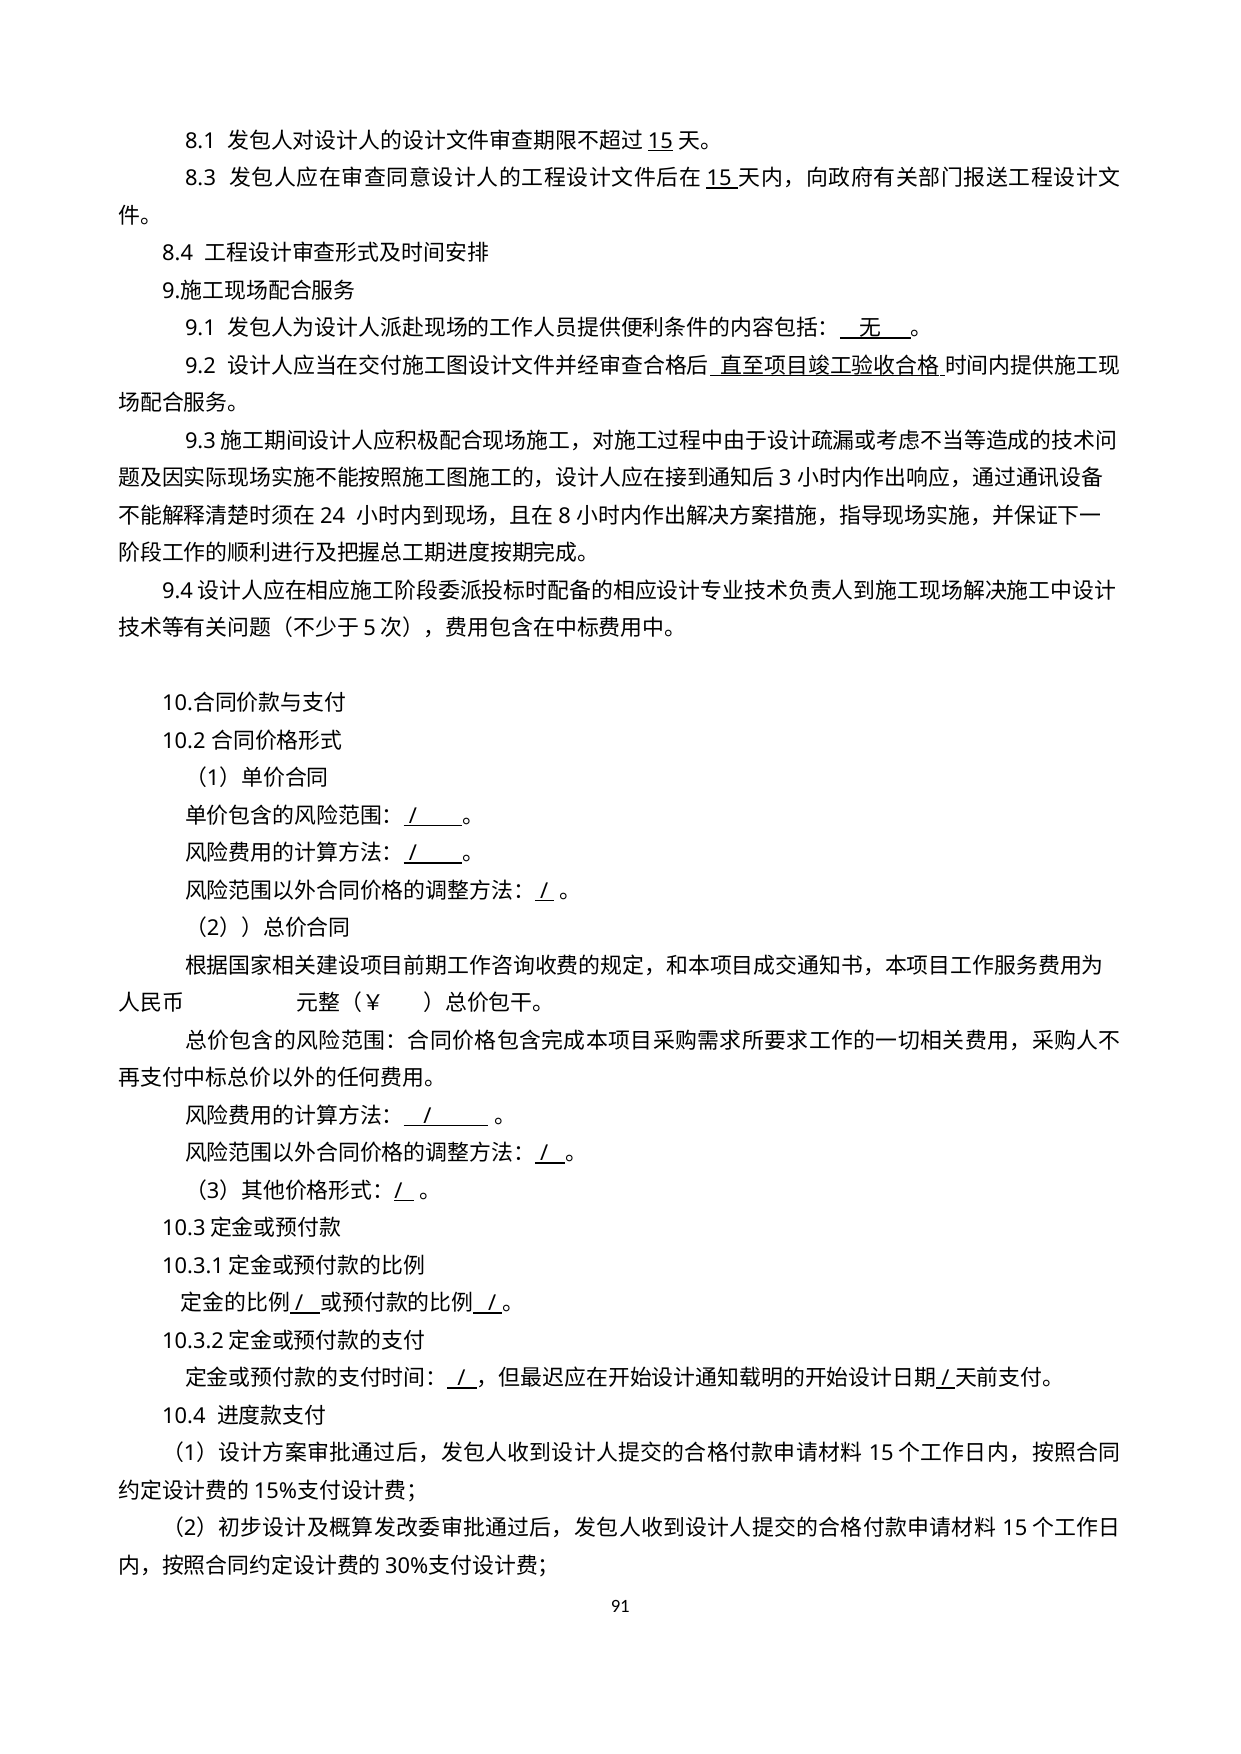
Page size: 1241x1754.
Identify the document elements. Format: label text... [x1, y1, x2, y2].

text 根据国家相关建设项目前期工作咨询收费的规定，和本项目成交通知书，本项目工作服务费用为人民币 元整（￥ ）总价包干。 [118, 943, 1121, 1018]
list 初步设计及概算发改委审批通过后，发包人收到设计人提交的合格付款申请材料15个工作日内，按照合同约定设计费的30%支付设计费； [118, 1506, 1121, 1581]
text （2））总价合同 [118, 906, 1121, 943]
text 9.1 发包人为设计人派赴现场的工作人员提供便利条件的内容包括： 无 。 [118, 306, 1121, 343]
text 10.3.2定金或预付款的支付 [118, 1318, 1121, 1356]
text 10.合同价款与支付 [118, 681, 1121, 718]
text 9.3施工期间设计人应积极配合现场施工，对施工过程中由于设计疏漏或考虑不当等造成的技术问题及因实际现场实施不能按照施工图施工的，设计人应在接到通知后3 小时内作出响应，通过通讯设备不能解释清楚时须在 24 小时内到现场，且在 8 小时内作出解决方案措施，指导现场实施，并保证下一阶段工作的顺利进行及把握总工期进度按期完成。 [118, 418, 1121, 568]
text 10.3.1定金或预付款的比例 [118, 1243, 1121, 1281]
text 定金或预付款的支付时间： / ，但最迟应在开始设计通知载明的开始设计日期 / 天前支付。 [118, 1356, 1121, 1393]
list 设计方案审批通过后，发包人收到设计人提交的合格付款申请材料15个工作日内，按照合同约定设计费的15%支付设计费； [118, 1431, 1121, 1506]
text 10.3定金或预付款 [118, 1206, 1121, 1243]
text 10.4 进度款支付 [118, 1393, 1121, 1431]
text 9.4设计人应在相应施工阶段委派投标时配备的相应设计专业技术负责人到施工现场解决施工中设计技术等有关问题（不少于5次），费用包含在中标费用中。 [118, 568, 1122, 643]
text （3）其他价格形式：/ 。 [118, 1168, 1121, 1206]
text 总价包含的风险范围：合同价格包含完成本项目采购需求所要求工作的一切相关费用，采购人不再支付中标总价以外的任何费用。 [118, 1018, 1121, 1093]
text 风险范围以外合同价格的调整方法： / 。 [118, 868, 1121, 906]
text 9.施工现场配合服务 [118, 268, 1121, 306]
text 8.4 工程设计审查形式及时间安排 [118, 231, 1121, 268]
text 定金的比例 / 或预付款的比例 / 。 [118, 1281, 1122, 1318]
text 8.3 发包人应在审查同意设计人的工程设计文件后在15 天内，向政府有关部门报送工程设计文件。 [118, 156, 1121, 231]
text 单价包含的风险范围： / 。 [118, 793, 1121, 831]
text 8.1 发包人对设计人的设计文件审查期限不超过 15 天。 [118, 118, 1121, 156]
text 10.2 合同价格形式 [118, 718, 1121, 756]
text 9.2 设计人应当在交付施工图设计文件并经审查合格后 直至项目竣工验收合格 时间内提供施工现场配合服务。 [118, 343, 1121, 418]
text 风险范围以外合同价格的调整方法： / 。 [118, 1131, 1121, 1168]
text 风险费用的计算方法： / 。 [118, 831, 1121, 868]
text 风险费用的计算方法： / 。 [118, 1093, 1121, 1131]
text （1）单价合同 [118, 756, 1121, 793]
